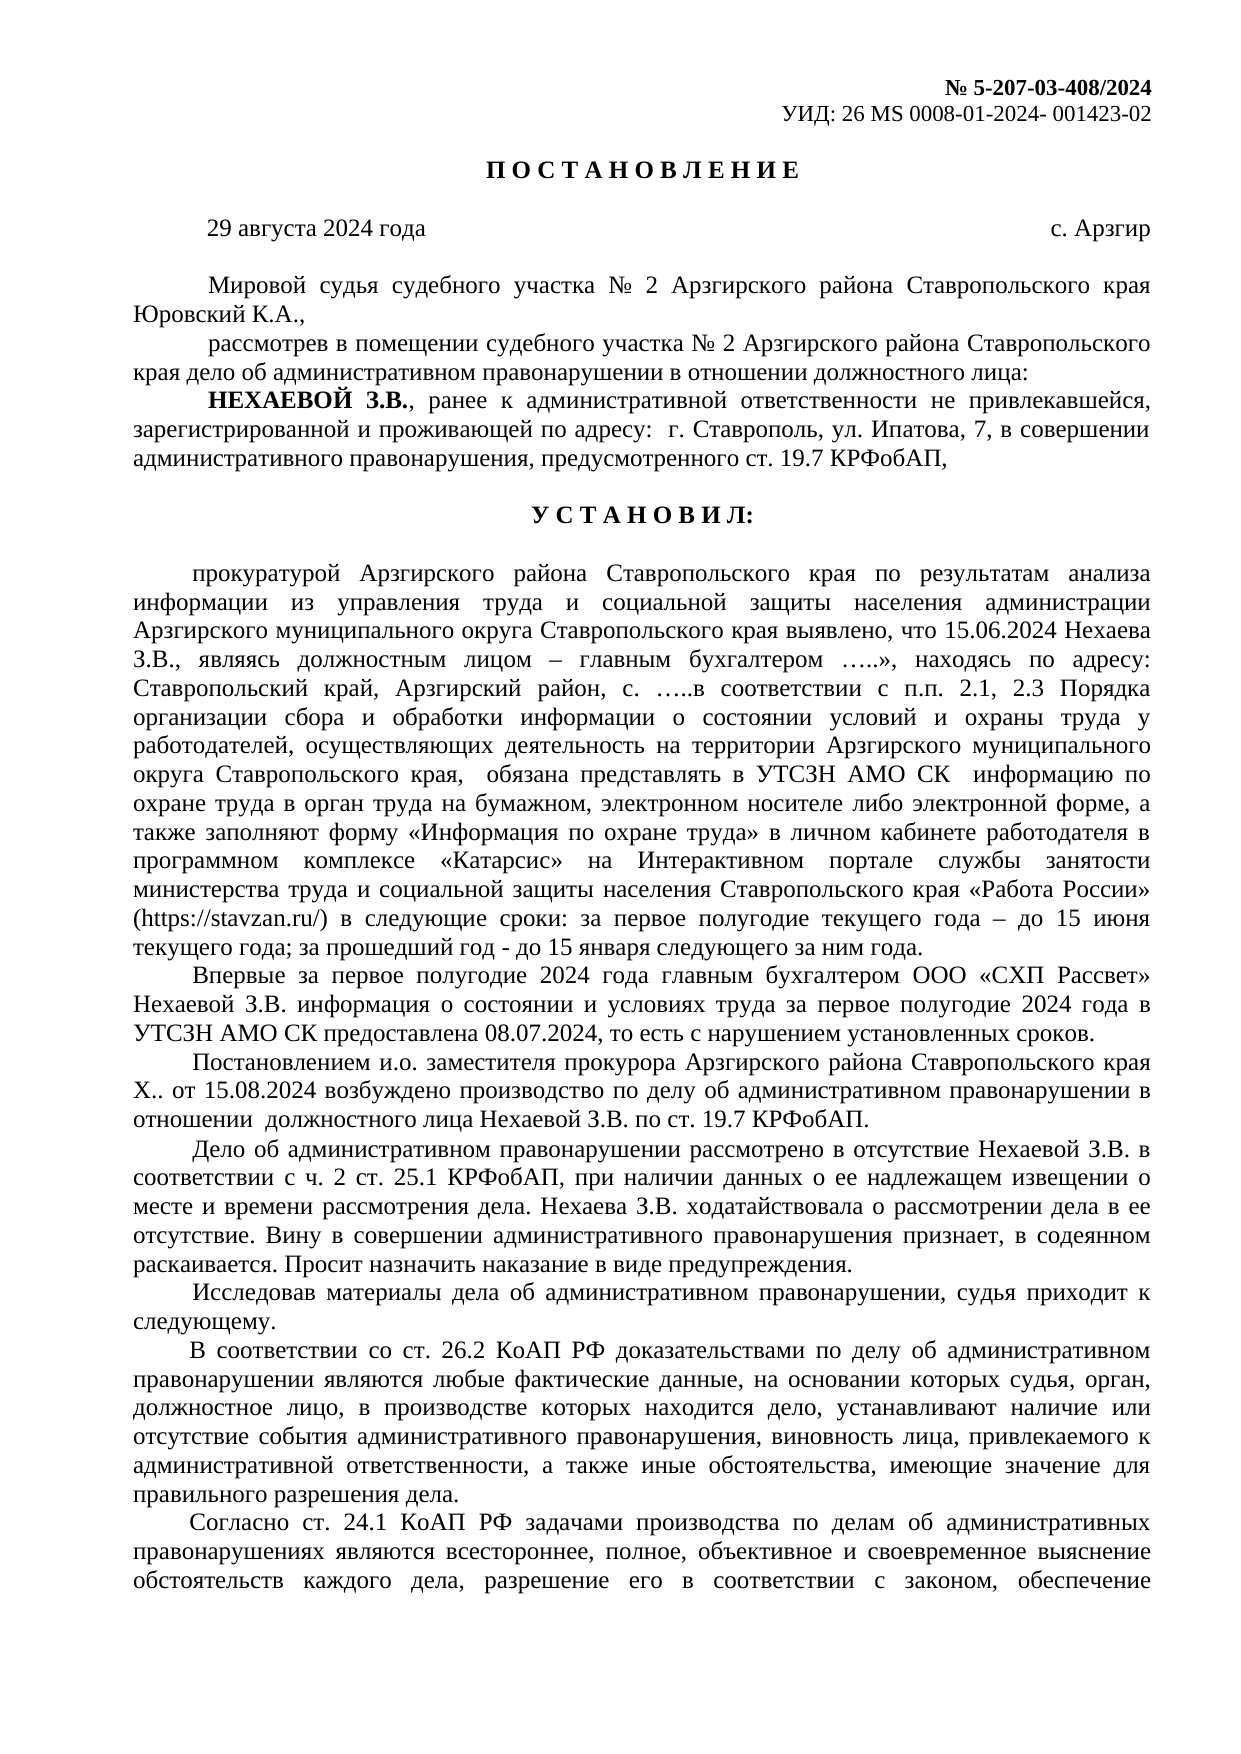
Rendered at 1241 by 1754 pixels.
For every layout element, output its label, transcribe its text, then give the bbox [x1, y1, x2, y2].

text Впервые за первое полугодие 2024 года главным бухгалтером ООО «СХП Рассвет» Нехаевой З.В. информация о состоянии и условиях труда за первое полугодие 2024 года в УТСЗН AMO СК предоставлена 08.07.2024, то есть с нарушением установленных сроков. [133, 960, 1152, 1047]
text рассмотрев в помещении судебного участка № 2 Арзгирского района Ставропольского края дело об административном правонарушении в отношении должностного лица: [133, 328, 1152, 385]
text В соответствии со ст. 26.2 КоАП РФ доказательствами по делу об административном правонарушении являются любые фактические данные, на основании которых судья, орган, должностное лицо, в производстве которых находится дело, устанавливают наличие или отсутствие события административного правонарушения, виновность лица, привлекаемого к административной ответственности, а также иные обстоятельства, имеющие значение для правильного разрешения дела. [133, 1335, 1152, 1507]
text Исследовав материалы дела об административном правонарушении, судья приходит к следующему. [133, 1277, 1152, 1335]
text 29 августа 2024 года с. Арзгир [133, 213, 1152, 242]
text Дело об административном правонарушении рассмотрено в отсутствие Нехаевой З.В. в соответствии с ч. 2 ст. 25.1 КРФобАП, при наличии данных о ее надлежащем извещении о месте и времени рассмотрения дела. Нехаева З.В. ходатайствовала о рассмотрении дела в ее отсутствие. Вину в совершении административного правонарушения признает, в содеянном раскаивается. Просит назначить наказание в виде предупреждения. [133, 1134, 1152, 1277]
text У С Т А Н О В И Л: [133, 500, 1152, 529]
text Мировой судья судебного участка № 2 Арзгирского района Ставропольского края Юровский К.А., [133, 270, 1152, 328]
text Постановлением и.о. заместителя прокурора Арзгирского района Ставропольского края Х.. от 15.08.2024 возбуждено производство по делу об административном правонарушении в отношении должностного лица Нехаевой З.В. по ст. 19.7 КРФобАП. [133, 1047, 1152, 1134]
text УИД: 26 MS 0008-01-2024- 001423-02 [133, 100, 1152, 127]
text НЕХАЕВОЙ З.В., ранее к административной ответственности не привлекавшейся, зарегистрированной и проживающей по адресу: г. Ставрополь, ул. Ипатова, 7, в совершении административного правонарушения, предусмотренного ст. 19.7 КРФобАП, [133, 385, 1152, 472]
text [133, 1507, 1152, 1594]
text прокуратурой Арзгирского района Ставропольского края по результатам анализа информации из управления труда и социальной защиты населения администрации Арзгирского муниципального округа Ставропольского края выявлено, что 15.06.2024 Нехаева З.В., являясь должностным лицом – главным бухгалтером …..», находясь по адресу: Ставропольский край, Арзгирский район, с. …..в соответствии с п.п. 2.1, 2.3 Порядка организации сбора и обработки информации о состоянии условий и охраны труда у работодателей, осуществляющих деятельность на территории Арзгирского муниципального округа Ставропольского края, обязана представлять в УТСЗН AMO СК информацию по охране труда в орган труда на бумажном, электронном носителе либо электронной форме, а также заполняют форму «Информация по охране труда» в личном кабинете работодателя в программном комплексе «Катарсис» на Интерактивном портале службы занятости министерства труда и социальной защиты населения Ставропольского края «Работа России» (https://stavzan.ru/) в следующие сроки: за первое полугодие текущего года – до 15 июня текущего года; за прошедший год - до 15 января следующего за ним года. [133, 558, 1152, 960]
text № 5-207-03-408/2024 [133, 74, 1065, 100]
text П О С Т А Н О В Л Е Н И Е [133, 155, 1152, 184]
